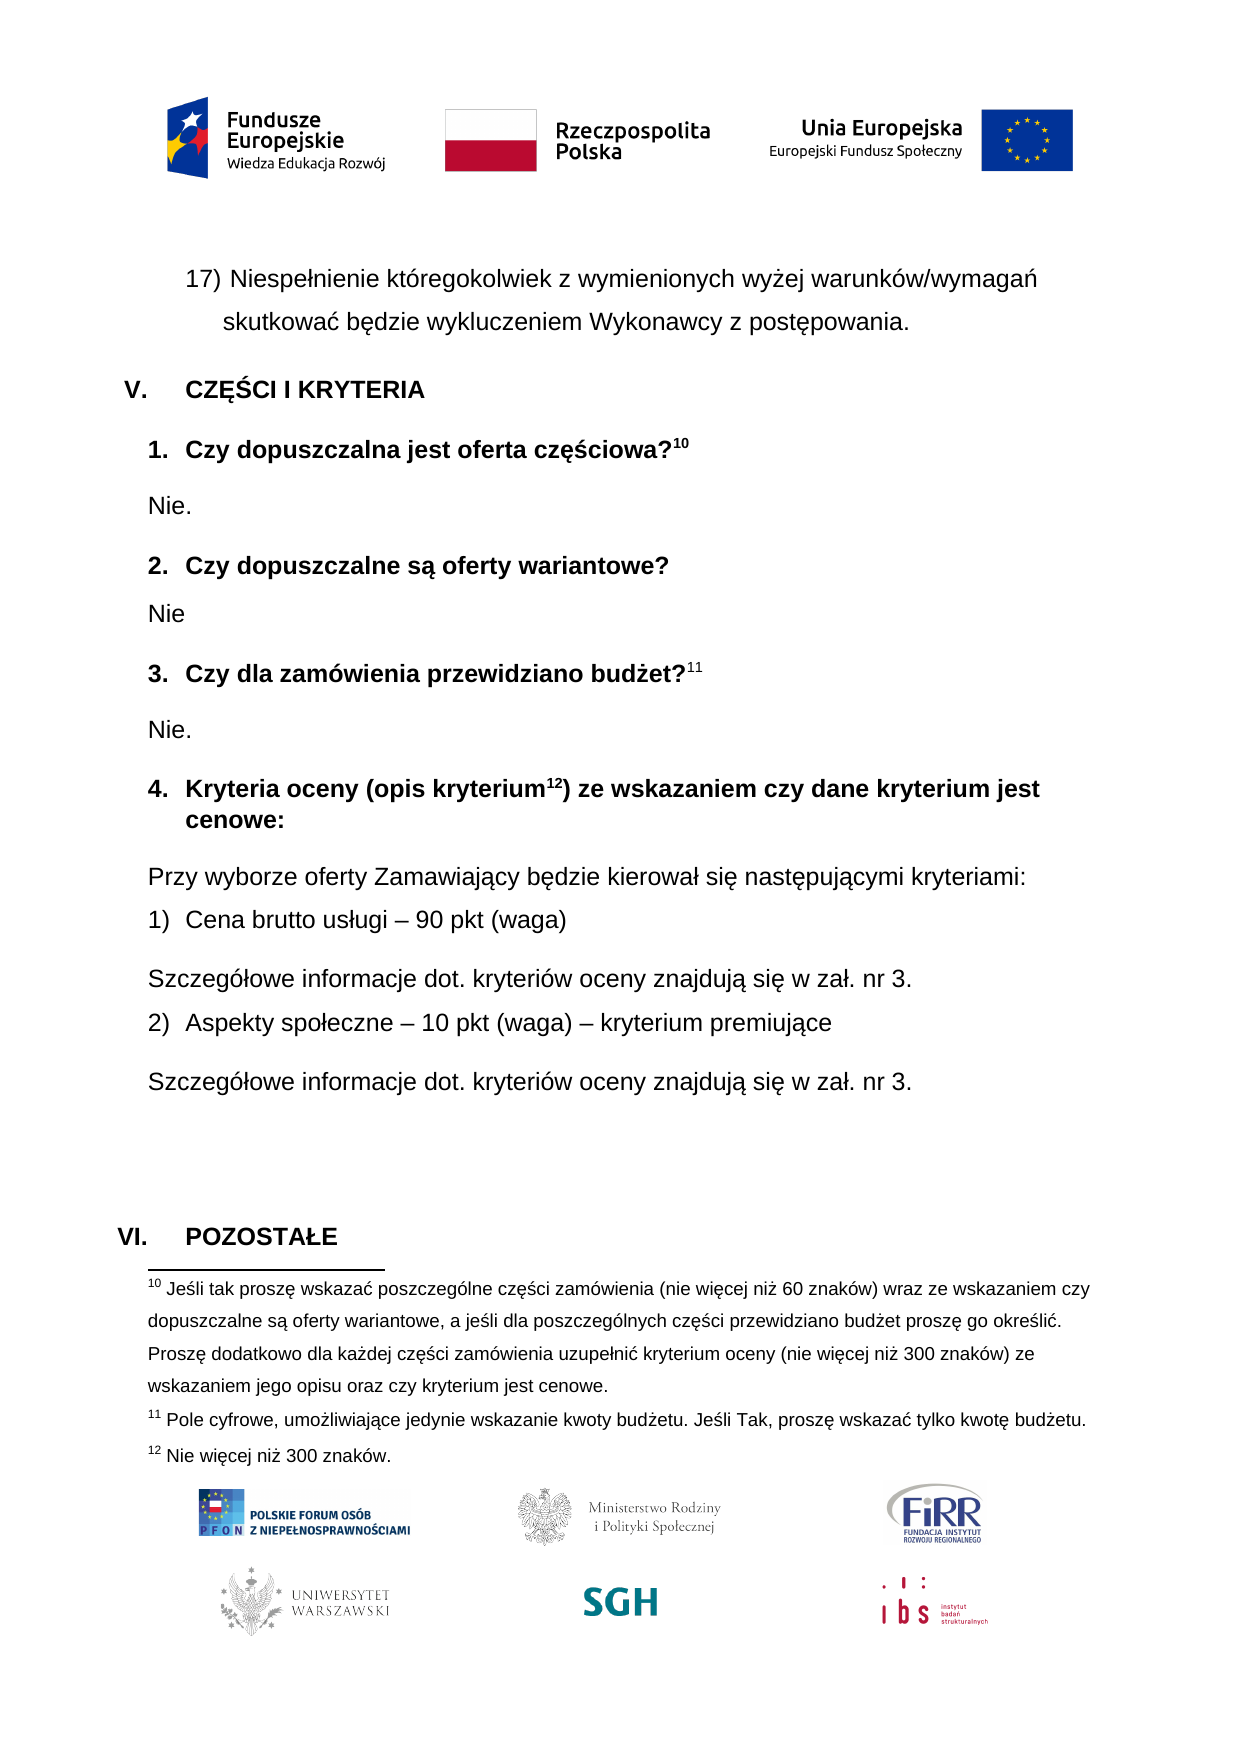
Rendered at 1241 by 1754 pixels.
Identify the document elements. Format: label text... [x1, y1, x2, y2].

list Czy dopuszczalna jest oferta częściowa? [148, 435, 1093, 464]
text Nie [148, 599, 1093, 628]
text Szczegółowe informacje dot. kryteriów oceny znajdują się w zał. nr 3. [148, 964, 1093, 993]
list Niespełnienie któregokolwiek z wymienionych wyżej warunków/wymagań skutkować będzie wykluczeniem Wykonawcy z postępowania. [185, 264, 1093, 336]
picture [882, 1480, 988, 1545]
picture [198, 1489, 412, 1536]
list CZĘŚCI I KRYTERIA [148, 376, 1093, 404]
picture [865, 1561, 1005, 1642]
text Szczegółowe informacje dot. kryteriów oceny znajdują się w zał. nr 3. [148, 1067, 1093, 1096]
text Nie. [148, 715, 1093, 743]
text Przy wyborze oferty Zamawiający będzie kierował się następującymi kryteriami: [148, 862, 1093, 890]
picture [220, 1566, 390, 1636]
list Czy dopuszczalne są oferty wariantowe? [148, 551, 1093, 580]
list POZOSTAŁE [148, 1222, 1093, 1251]
picture [147, 76, 1093, 199]
list Aspekty społeczne – 10 pkt (waga) – kryterium premiujące [148, 1008, 1093, 1036]
picture [513, 1467, 727, 1644]
text Nie. [148, 491, 1093, 520]
list Kryteria oceny (opis kryterium) ze wskazaniem czy dane kryterium jest cenowe: [148, 774, 1093, 834]
list Cena brutto usługi – 90 pkt (waga) [148, 905, 1093, 933]
list Czy dla zamówienia przewidziano budżet? [148, 659, 1093, 687]
